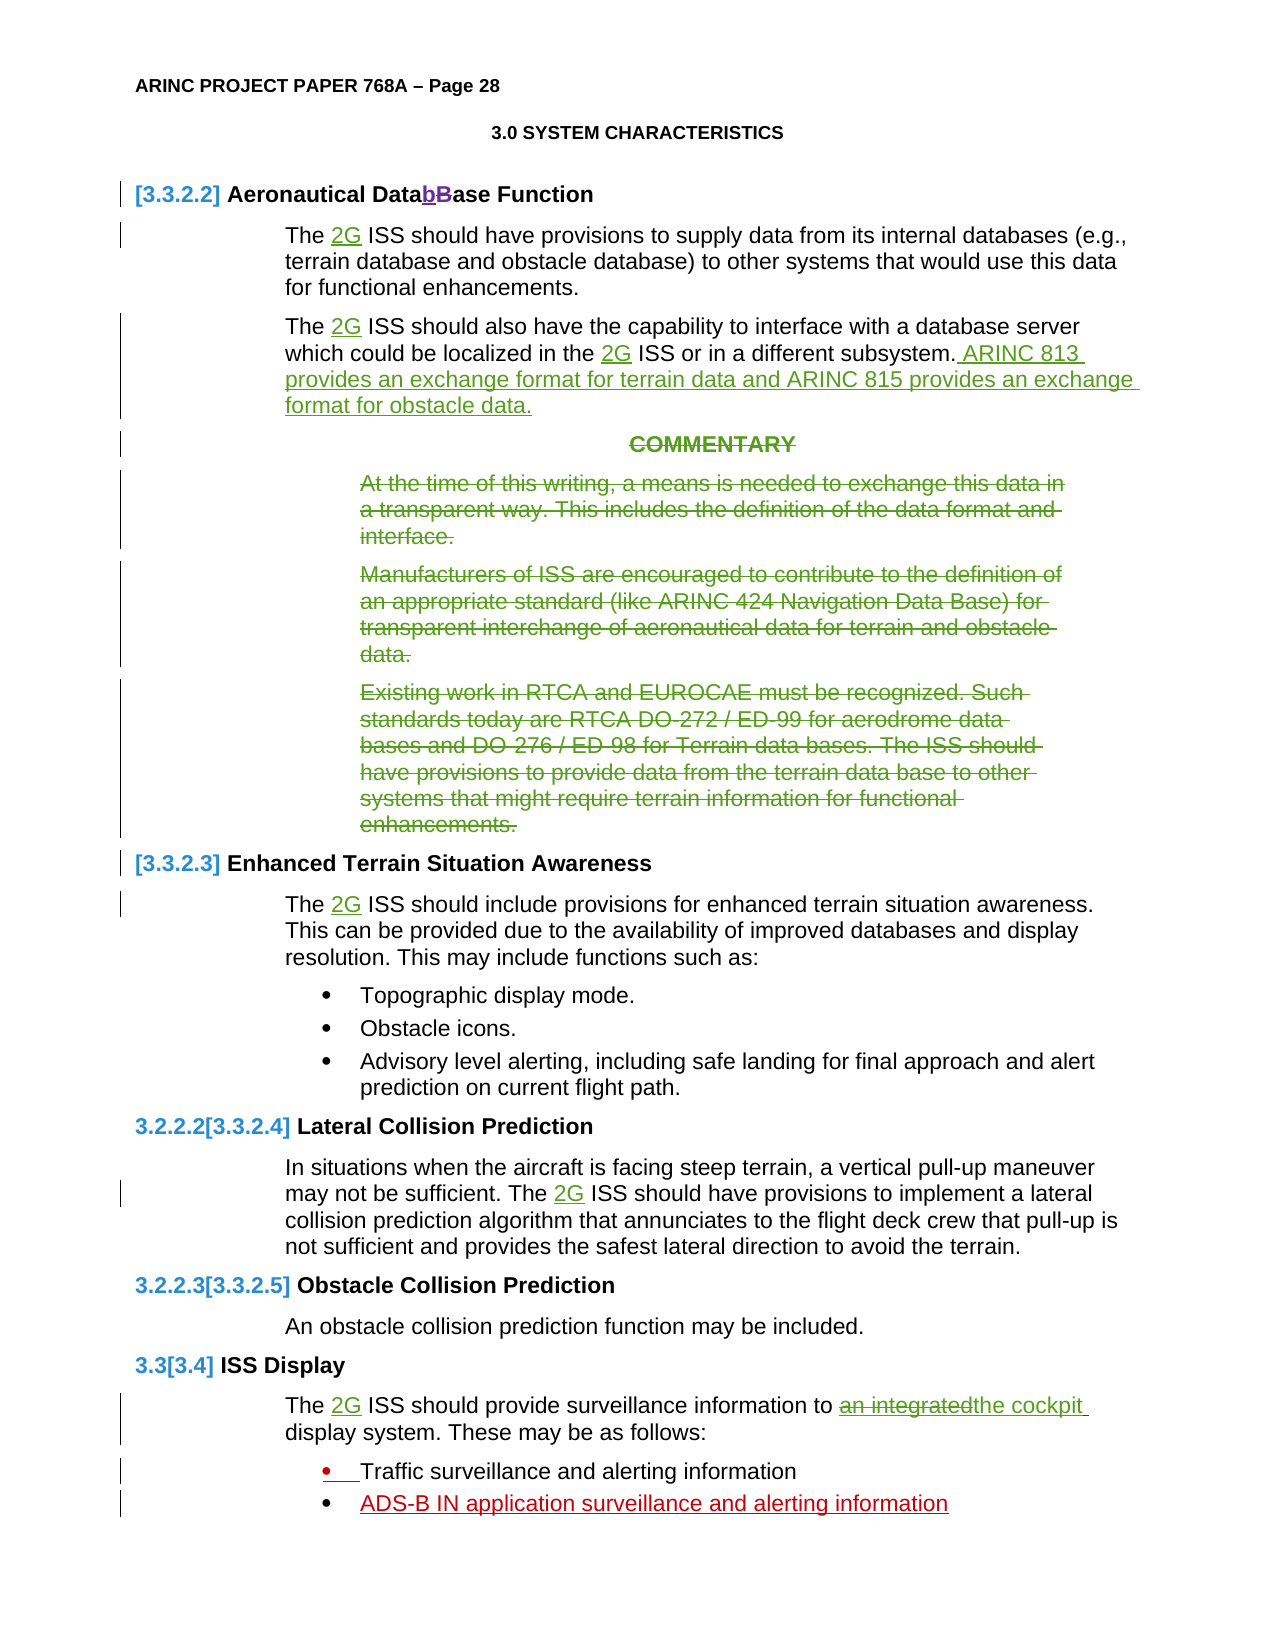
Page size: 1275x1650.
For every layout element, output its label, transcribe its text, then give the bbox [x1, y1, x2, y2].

subtitle ISS Display [135, 1352, 1140, 1378]
text In situations when the aircraft is facing steep terrain, a vertical pull-up maneuver may not be sufficient. The ISS should have provisions to implement a lateral collision prediction algorithm that annunciates to the flight deck crew that pull-up is not sufficient and provides the safest lateral direction to avoid the terrain. [285, 1154, 1140, 1259]
subtitle Lateral Collision Prediction [135, 1113, 1140, 1139]
text The ISS should provide surveillance information to display system. These may be as follows: [285, 1392, 1140, 1445]
text The ISS should also have the capability to interface with a database server which could be localized in the ISS or in a different subsystem. [285, 313, 1140, 389]
text The ISS should include provisions for enhanced terrain situation awareness. This can be provided due to the availability of improved databases and display resolution. This may include functions such as: [285, 891, 1140, 970]
text Obstacle icons. [322, 1015, 1140, 1041]
subtitle Obstacle Collision Prediction [135, 1272, 1140, 1298]
text Topographic display mode. [322, 982, 1140, 1009]
subtitle Enhanced Terrain Situation Awareness [135, 850, 1140, 876]
subtitle Aeronautical Dataase Function [135, 181, 1140, 207]
text The ISS should also have the capability to interface with a database server which could be localized in the ISS or in a different subsystem. [285, 390, 1140, 418]
text Traffic surveillance and alerting information [322, 1458, 1140, 1484]
text An obstacle collision prediction function may be included. [285, 1313, 1140, 1339]
text The ISS should have provisions to supply data from its internal databases (e.g., terrain database and obstacle database) to other systems that would use this data for functional enhancements. [285, 222, 1140, 301]
text Advisory level alerting, including safe landing for final approach and alert prediction on current flight path. [322, 1048, 1140, 1100]
